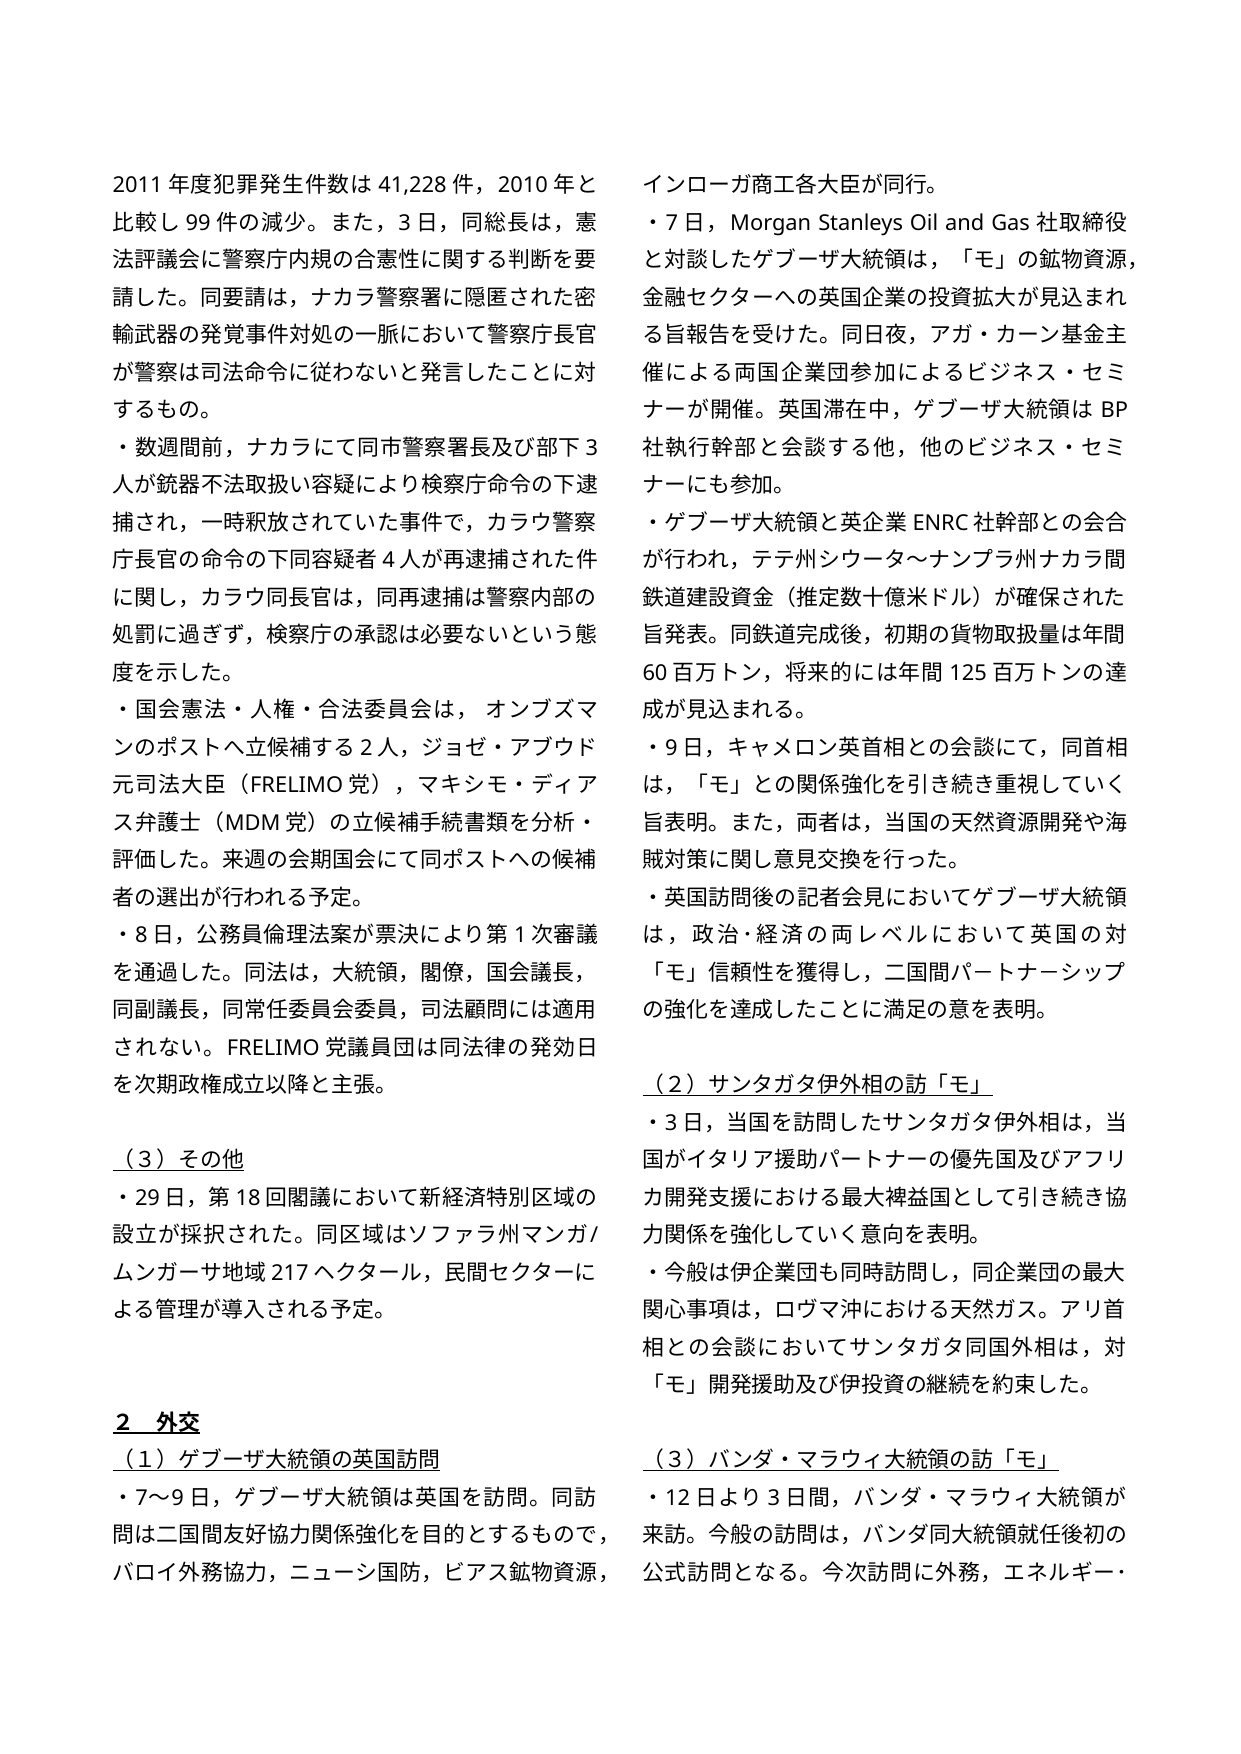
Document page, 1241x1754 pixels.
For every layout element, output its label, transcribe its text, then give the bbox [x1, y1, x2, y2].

text ・7～9日，ゲブーザ大統領は英国を訪問。同訪問は二国間友好協力関係強化を目的とするもので，バロイ外務協力，ニューシ国防，ビアス鉱物資源，インローガ商工各大臣が同行。 [642, 164, 1128, 202]
text （２）サンタガタ伊外相の訪「モ」 [642, 1064, 1128, 1102]
text ・数週間前，ナカラにて同市警察署長及び部下3人が銃器不法取扱い容疑により検察庁命令の下逮捕され，一時釈放されていた事件で，カラウ警察庁長官の命令の下同容疑者4人が再逮捕された件に関し，カラウ同長官は，同再逮捕は警察内部の処罰に過ぎず，検察庁の承認は必要ないという態度を示した。 [112, 427, 598, 689]
text （３）バンダ・マラウィ大統領の訪「モ」 [642, 1439, 1128, 1477]
text ・12日より3日間，バンダ・マラウィ大統領が来訪。今般の訪問は，バンダ同大統領就任後初の公式訪問となる。今次訪問に外務，エネルギー･鉱山，運輸･インフラ，環境・気候変動対策各大臣が同行。 [642, 1477, 1128, 1589]
text ・29日，第18回閣議において新経済特別区域の設立が採択された。同区域はソファラ州マンガ/ムンガーサ地域217ヘクタール，民間セクターによる管理が導入される予定。 [112, 1177, 598, 1327]
text （３）その他 [112, 1139, 598, 1177]
text ・7日，Morgan Stanleys Oil and Gas社取締役と対談したゲブーザ大統領は，「モ」の鉱物資源，金融セクターへの英国企業の投資拡大が見込まれる旨報告を受けた。同日夜，アガ・カーン基金主催による両国企業団参加によるビジネス・セミナーが開催。英国滞在中，ゲブーザ大統領はBP社執行幹部と会談する他，他のビジネス・セミナーにも参加。 [642, 202, 1128, 502]
text ・8日，公務員倫理法案が票決により第1次審議を通過した。同法は，大統領，閣僚，国会議長，同副議長，同常任委員会委員，司法顧問には適用されない。FRELIMO党議員団は同法律の発効日を次期政権成立以降と主張。 [112, 914, 598, 1102]
text ・ゲブーザ大統領と英企業ENRC社幹部との会合が行われ，テテ州シウータ～ナンプラ州ナカラ間鉄道建設資金（推定数十億米ドル）が確保された旨発表。同鉄道完成後，初期の貨物取扱量は年間60百万トン，将来的には年間125百万トンの達成が見込まれる。 [642, 502, 1128, 727]
text ・3日，当国を訪問したサンタガタ伊外相は，当国がイタリア援助パートナーの優先国及びアフリカ開発支援における最大裨益国として引き続き協力関係を強化していく意向を表明。 [642, 1102, 1128, 1252]
text ２ 外交 [112, 1402, 598, 1439]
text ・国会憲法・人権・合法委員会は， オンブズマンのポストへ立候補する2人，ジョゼ・アブウド元司法大臣（FRELIMO党），マキシモ・ディアス弁護士（MDM党）の立候補手続書類を分析・評価した。来週の会期国会にて同ポストへの候補者の選出が行われる予定。 [112, 689, 598, 914]
text （１）ゲブーザ大統領の英国訪問 [112, 1439, 598, 1477]
text ・英国訪問後の記者会見においてゲブーザ大統領は，政治･経済の両レベルにおいて英国の対「モ」信頼性を獲得し，二国間パ－トナ－シップの強化を達成したことに満足の意を表明。 [642, 877, 1128, 1027]
text ・今般は伊企業団も同時訪問し，同企業団の最大関心事項は，ロヴマ沖における天然ガス。アリ首相との会談においてサンタガタ同国外相は，対「モ」開発援助及び伊投資の継続を約束した。 [642, 1252, 1128, 1402]
text ・7～9日，ゲブーザ大統領は英国を訪問。同訪問は二国間友好協力関係強化を目的とするもので，バロイ外務協力，ニューシ国防，ビアス鉱物資源，インローガ商工各大臣が同行。 [112, 1477, 598, 1589]
text ・9日，キャメロン英首相との会談にて，同首相は，「モ」との関係強化を引き続き重視していく旨表明。また，両者は，当国の天然資源開発や海賊対策に関し意見交換を行った。 [642, 727, 1128, 877]
